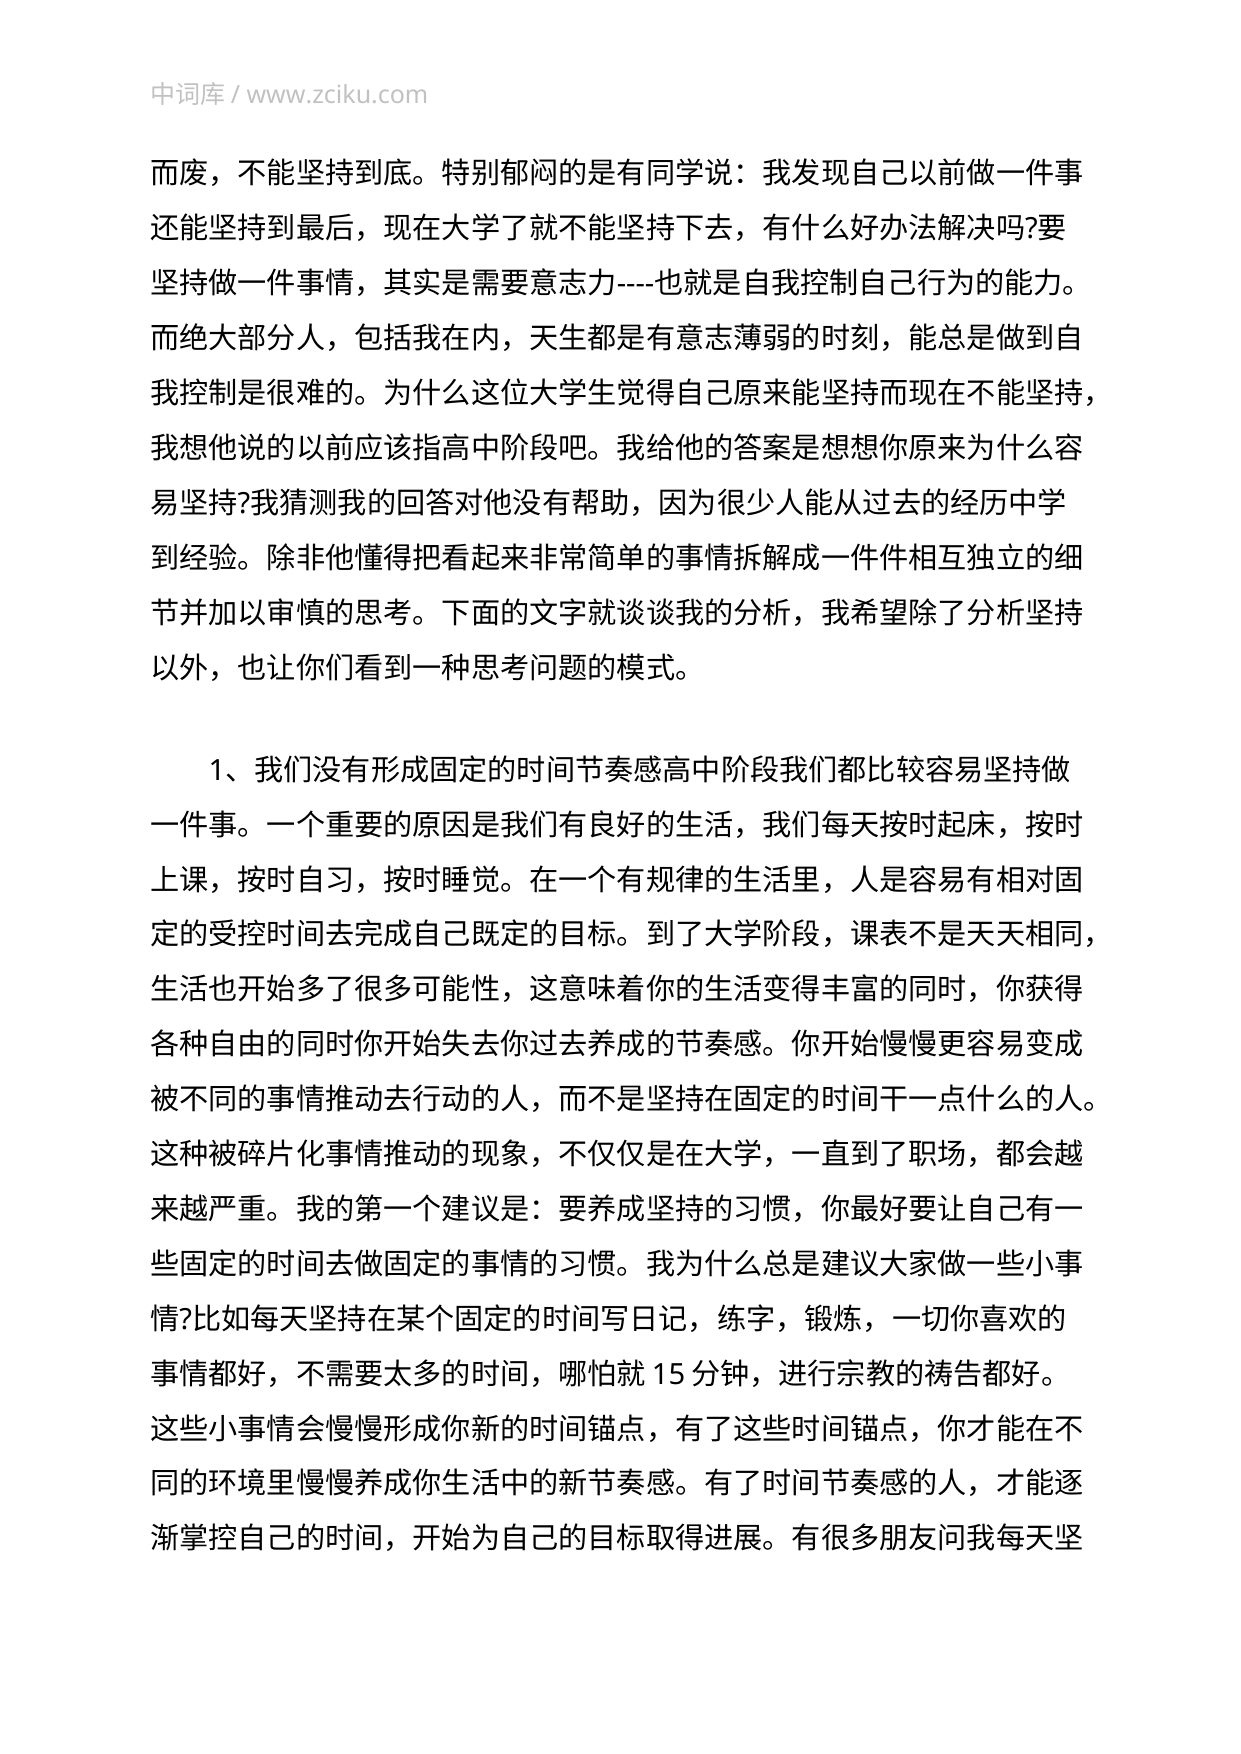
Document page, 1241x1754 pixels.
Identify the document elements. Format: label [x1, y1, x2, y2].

text [150, 150, 1090, 687]
text [150, 746, 1090, 1557]
